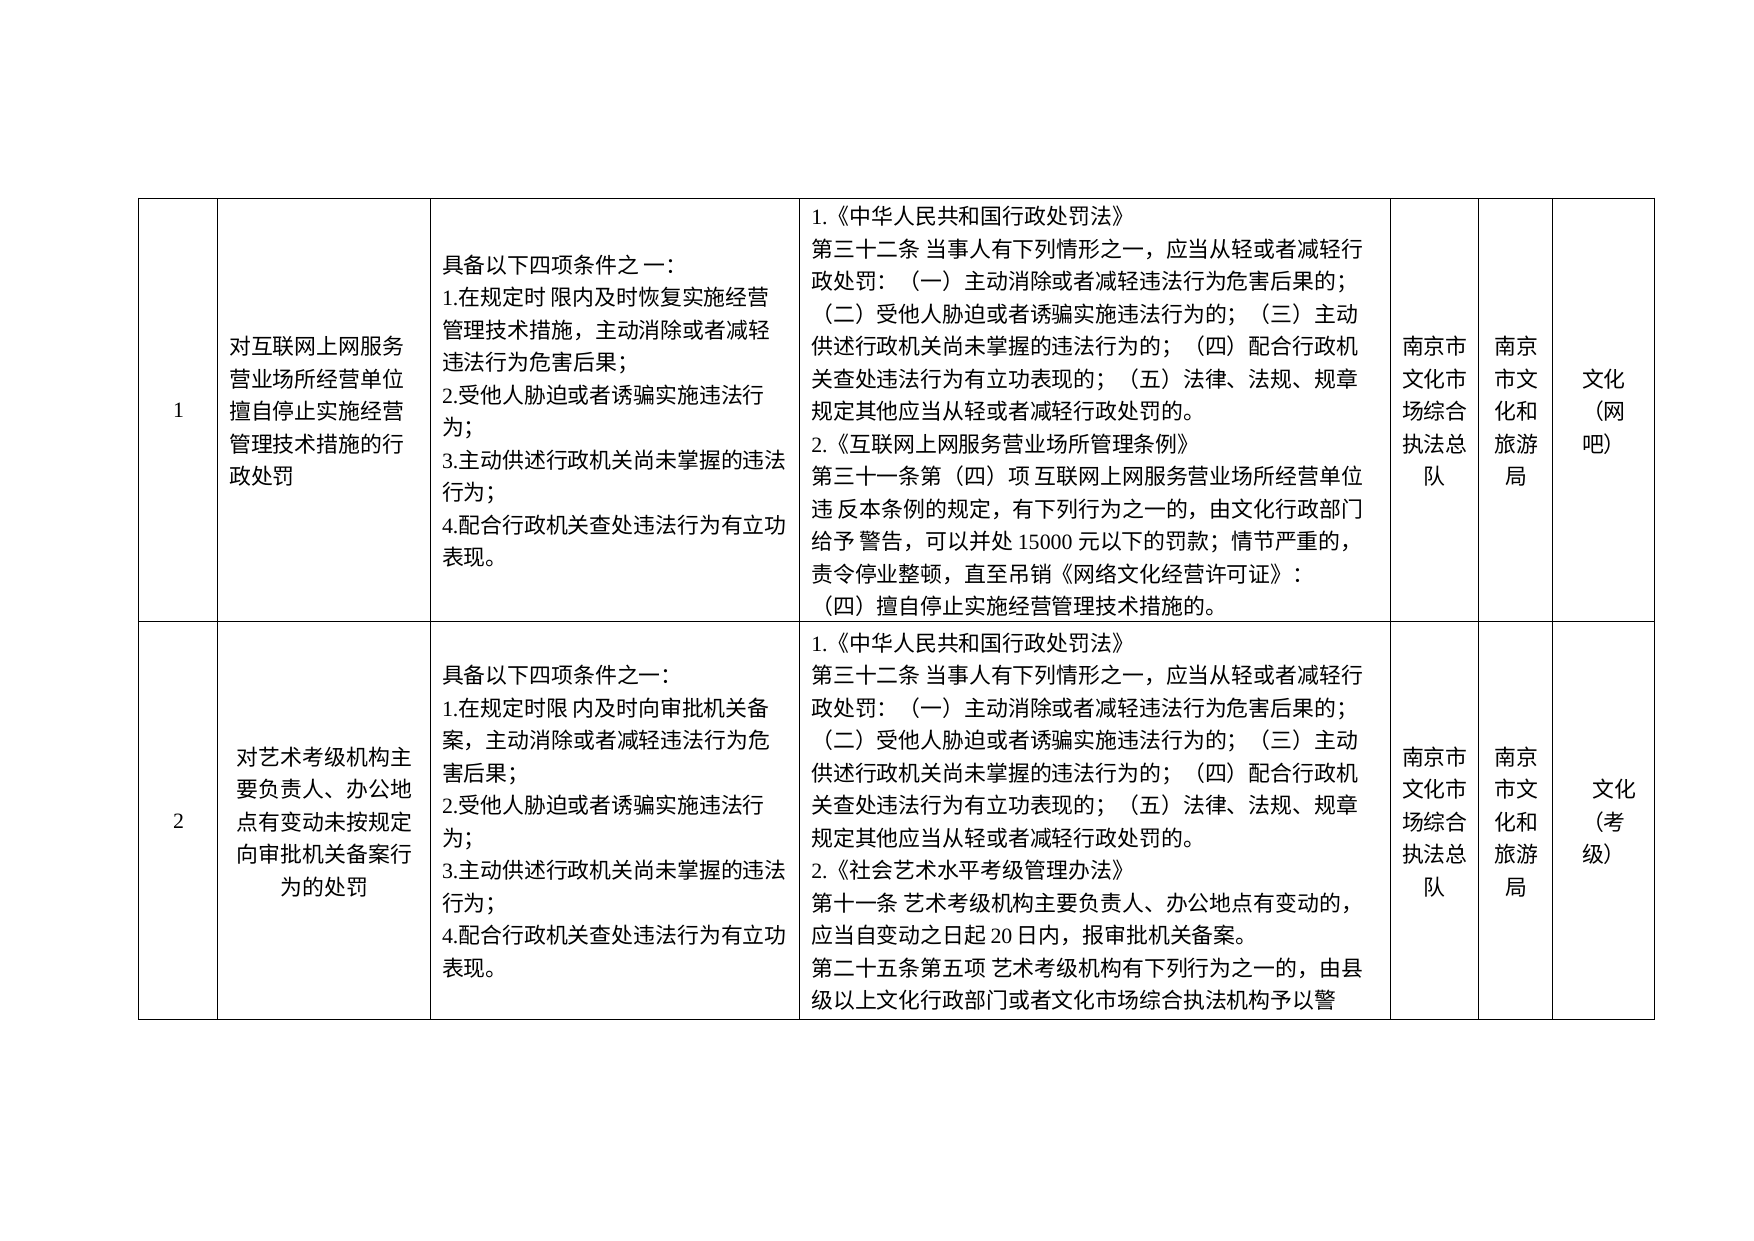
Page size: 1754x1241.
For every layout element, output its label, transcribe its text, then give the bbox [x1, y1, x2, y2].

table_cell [431, 622, 799, 1019]
table_cell 对互联网上网服务营业场所经营单位擅自停止实施经营管理技术措施的行政处罚 [218, 199, 430, 621]
table_cell 南京市文化和 旅游局 [1479, 199, 1552, 621]
table_cell 1 [139, 199, 217, 621]
table_cell 文化 （网吧） [1553, 199, 1654, 621]
table_cell 南京市文化和 旅游局 [1479, 622, 1552, 1019]
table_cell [800, 622, 1390, 1019]
table_cell 1.《中华人民共和国行政处罚法》 第三十二条 当事人有下列情形之一，应当从轻或者减轻行政处罚：（一）主动消除或者减轻违法行为危害后果的；（二）受他人胁迫或者诱骗实施违法行为的；（三）主动供述行政机关尚未掌握的违法行为的；（四）配合行政机关查处违法行为有立功表现的；（五）法律、法规、规章规定其他应当从轻或者减轻行政处罚的。 2.《互联网上网服务营业场所管理条例》 第三十一条第（四）项 互联网上网服务营业场所经营单位违 反本条例的规定，有下列行为之一的，由文化行政部门给予 警告，可以并处 15000 元以下的罚款；情节严重的，责令停业整顿，直至吊销《网络文化经营许可证》：（四）擅自停止实施经营管理技术措施的。 [800, 199, 1390, 621]
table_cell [218, 622, 430, 1019]
table_cell 文化（考级） [1553, 622, 1654, 1019]
table_cell 具备以下四项条件之 一： 1.在规定时 限内及时恢复实施经营管理技术措施，主动消除或者减轻违法行为危害后果； 2.受他人胁迫或者诱骗实施违法行为； 3.主动供述行政机关尚未掌握的违法行为； 4.配合行政机关查处违法行为有立功表现。 [431, 199, 799, 621]
table_cell 南京市 文化市 场综合 执法总 队 [1391, 622, 1478, 1019]
table_cell 南京市 文化市 场综合 执法总 队 [1391, 199, 1478, 621]
table_cell 2 [139, 622, 217, 1019]
